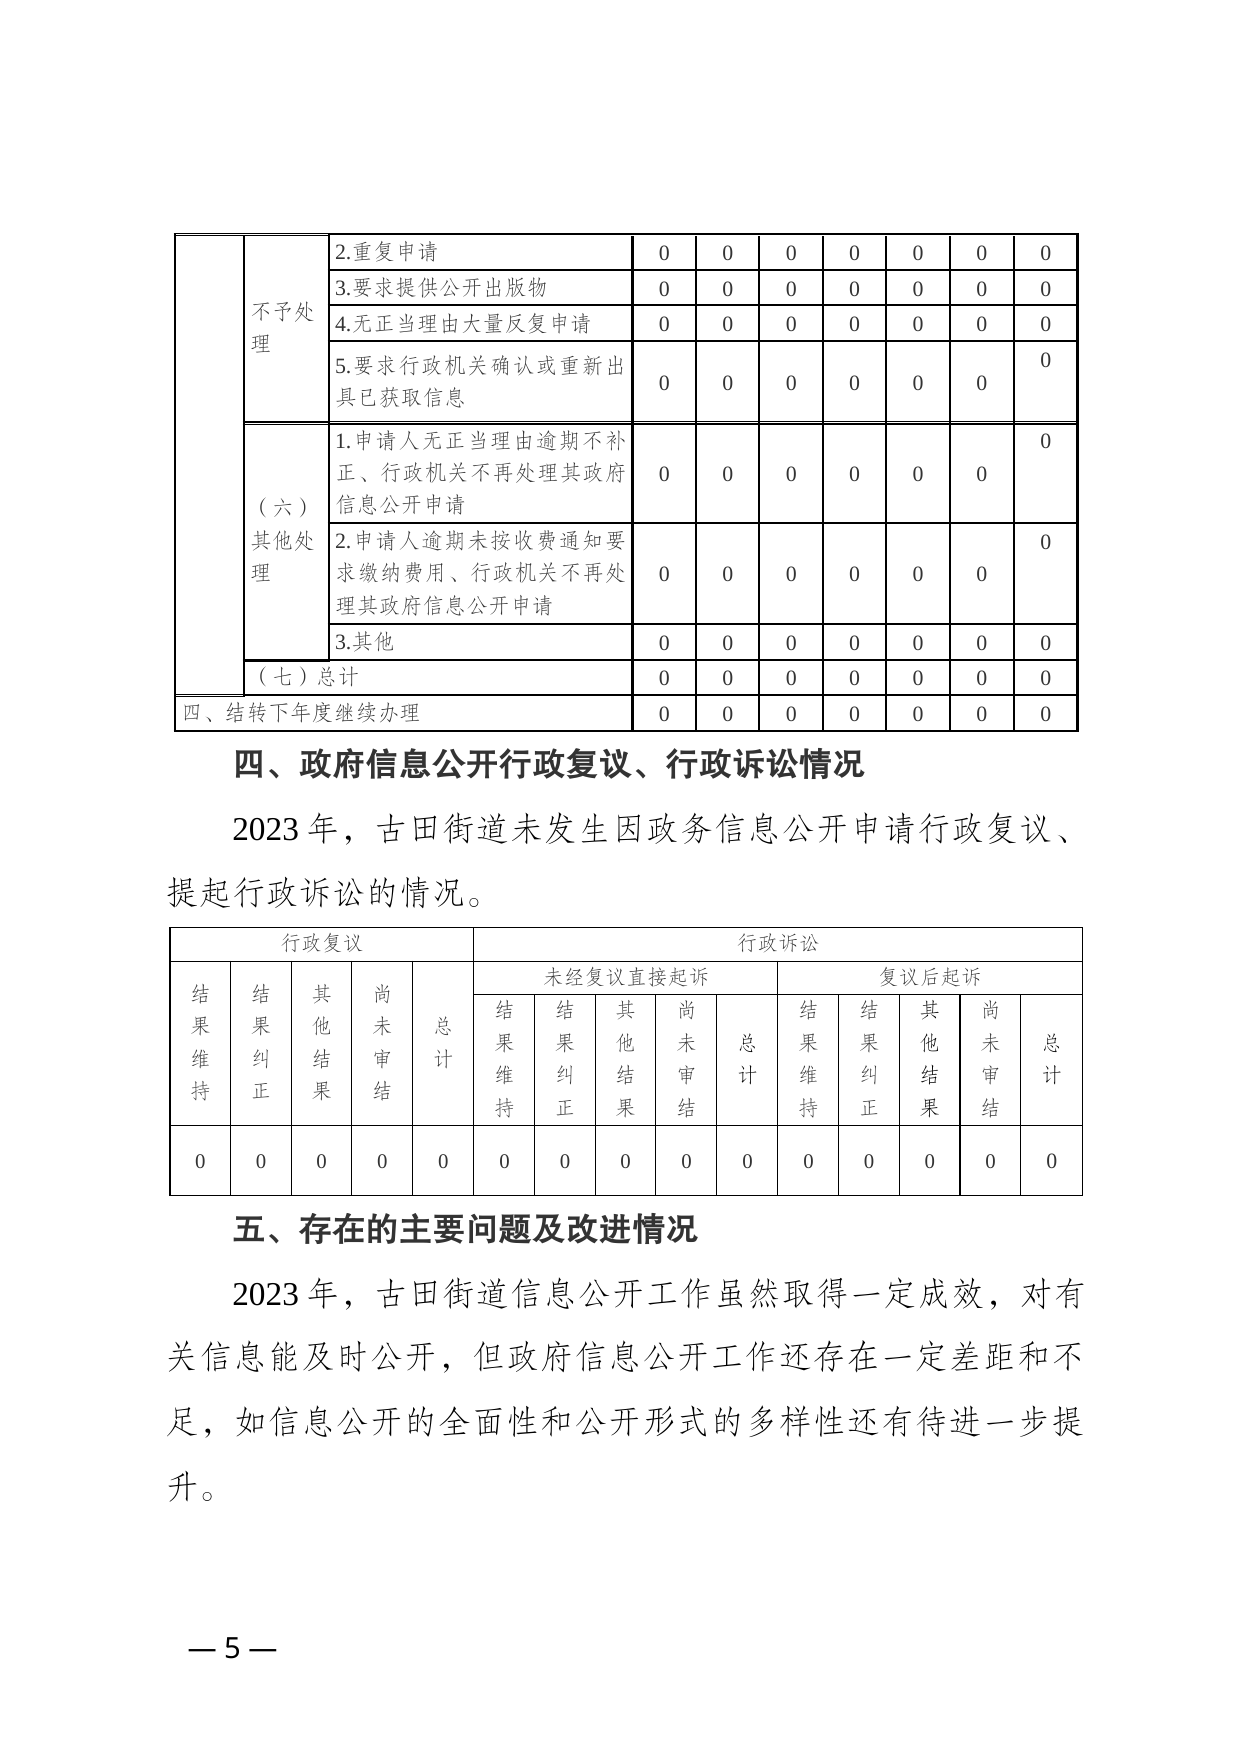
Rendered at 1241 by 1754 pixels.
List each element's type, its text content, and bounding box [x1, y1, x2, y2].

table_cell 0 [824, 425, 885, 522]
table_cell 0 [950, 235, 1014, 269]
table_cell 0 [824, 524, 885, 623]
table_cell 0 [760, 306, 822, 340]
table_cell 2.申请人逾期未按收费通知要求缴纳费用、行政机关不再处理其政府信息公开申请 [330, 524, 631, 623]
text 2023年，古田街道未发生因政务信息公开申请行政复议、提起行政诉讼的情况。 [165, 797, 1087, 927]
table_cell 四、结转下年度继续办理 [176, 696, 631, 730]
table_cell 0 [1015, 306, 1076, 340]
table_cell 结果 纠正 [839, 995, 899, 1125]
table_cell 其他 结果 [292, 962, 351, 1125]
table_cell 0 [1015, 625, 1076, 658]
table_cell 0 [824, 271, 885, 304]
table_cell 0 [887, 524, 949, 623]
table_cell 0 [413, 1126, 473, 1195]
table_cell 4.无正当理由大量反复申请 [330, 306, 631, 340]
table_header 行政诉讼 [474, 928, 1082, 961]
table_cell 结果维持 [171, 962, 230, 1125]
table_cell 2.重复申请 [330, 235, 632, 269]
table_cell 尚未 审结 [656, 995, 716, 1125]
table_cell 结果 维持 [778, 995, 838, 1125]
table_cell 0 [760, 271, 822, 304]
table_cell 0 [887, 696, 949, 730]
table_cell 0 [951, 271, 1013, 304]
table_cell 0 [961, 1126, 1020, 1195]
table_cell 0 [951, 696, 1013, 730]
table_cell 0 [717, 1126, 777, 1195]
table_cell 0 [697, 696, 758, 730]
table_cell 0 [824, 625, 885, 658]
table_cell 0 [951, 425, 1013, 522]
table_cell 0 [951, 524, 1013, 623]
table_cell 3.其他 [330, 625, 631, 658]
table_cell 其他 结果 [596, 995, 655, 1125]
table_cell 0 [759, 235, 823, 269]
table_cell 0 [231, 1126, 291, 1195]
table_cell 0 [634, 425, 695, 522]
table_cell 0 [887, 306, 949, 340]
table_cell 0 [760, 661, 822, 694]
table_cell 0 [634, 661, 695, 694]
table_cell 复议后起诉 [778, 962, 1082, 994]
table_cell 其他 结果 [900, 995, 959, 1125]
table_cell 0 [535, 1126, 595, 1195]
table_cell （七）总计 [245, 661, 631, 694]
table_cell 结果 纠正 [535, 995, 595, 1125]
table_cell 0 [824, 306, 885, 340]
table_cell 0 [1015, 271, 1076, 304]
table_cell 0 [951, 342, 1013, 421]
table_cell 1.申请人无正当理由逾期不补正、行政机关不再处理其政府信息公开申请 [330, 425, 631, 522]
table_cell 0 [596, 1126, 655, 1195]
table_cell 0 [887, 425, 949, 522]
table_cell 未经复议直接起诉 [474, 962, 777, 994]
table_cell 0 [824, 696, 885, 730]
table_cell 0 [697, 425, 758, 522]
table_cell 0 [760, 625, 822, 658]
table_cell 0 [1015, 661, 1076, 694]
table_cell 0 [634, 271, 695, 304]
table_cell 尚未 审结 [352, 962, 412, 1125]
table_cell 0 [887, 271, 949, 304]
table_cell 0 [951, 306, 1013, 340]
table_cell 0 [696, 235, 759, 269]
table_cell 0 [697, 271, 758, 304]
table_cell 结果 纠正 [231, 962, 291, 1125]
table_cell 0 [886, 235, 949, 269]
table_cell 0 [634, 342, 695, 421]
table_cell 0 [760, 342, 822, 421]
table_cell 总计 [413, 962, 473, 1125]
table_cell 0 [824, 661, 885, 694]
table_cell 0 [292, 1126, 351, 1195]
table_cell 5.要求行政机关确认或重新出具已获取信息 [330, 342, 631, 421]
table_cell 总计 [717, 995, 777, 1125]
table_cell 0 [171, 1126, 230, 1195]
table_cell 0 [634, 524, 695, 623]
text 2023年，古田街道信息公开工作虽然取得一定成效，对有关信息能及时公开，但政府信息公开工作还存在一定差距和不足，如信息公开的全面性和公开形式的多样性还有待进一步提升。 [165, 1261, 1087, 1521]
table_cell 0 [900, 1126, 959, 1195]
table_cell 0 [656, 1126, 716, 1195]
table_cell 0 [760, 425, 822, 522]
table_cell 0 [1021, 1126, 1082, 1195]
table_cell 总计 [1021, 995, 1082, 1125]
table_cell 0 [634, 625, 695, 658]
table_cell 0 [824, 342, 885, 421]
table_cell 3.要求提供公开出版物 [330, 271, 631, 304]
table_cell 0 [887, 625, 949, 658]
table_cell 0 [823, 235, 886, 269]
table_cell 结果 维持 [474, 995, 534, 1125]
table_cell 0 [633, 235, 696, 269]
text 五、存在的主要问题及改进情况 [165, 1196, 1087, 1261]
table_cell （六）其他处理 [245, 425, 328, 658]
table_cell 0 [1014, 235, 1076, 269]
table_cell 0 [474, 1126, 534, 1195]
table_cell 尚未 审结 [961, 995, 1020, 1125]
table_cell 0 [951, 661, 1013, 694]
table_cell 0 [887, 661, 949, 694]
table_cell 0 [760, 696, 822, 730]
table_cell 0 [634, 696, 695, 730]
table_cell 0 [1015, 425, 1076, 522]
table_cell （五）不予处理 [245, 236, 328, 421]
table_cell 0 [887, 342, 949, 421]
table_cell 0 [697, 625, 758, 658]
table_cell 0 [634, 306, 695, 340]
table_cell 0 [1015, 524, 1076, 623]
table_cell 0 [697, 661, 758, 694]
table_cell 0 [352, 1126, 412, 1195]
table_cell 0 [1015, 696, 1076, 730]
table_cell 0 [778, 1126, 838, 1195]
table_cell 0 [697, 306, 758, 340]
table_cell 0 [760, 524, 822, 623]
table_cell 0 [697, 524, 758, 623]
table_cell 0 [697, 342, 758, 421]
table_cell 0 [839, 1126, 899, 1195]
table_header 行政复议 [171, 928, 473, 961]
table_cell 0 [1015, 342, 1076, 421]
table_cell 0 [951, 625, 1013, 658]
text 四、政府信息公开行政复议、行政诉讼情况 [165, 732, 1087, 797]
